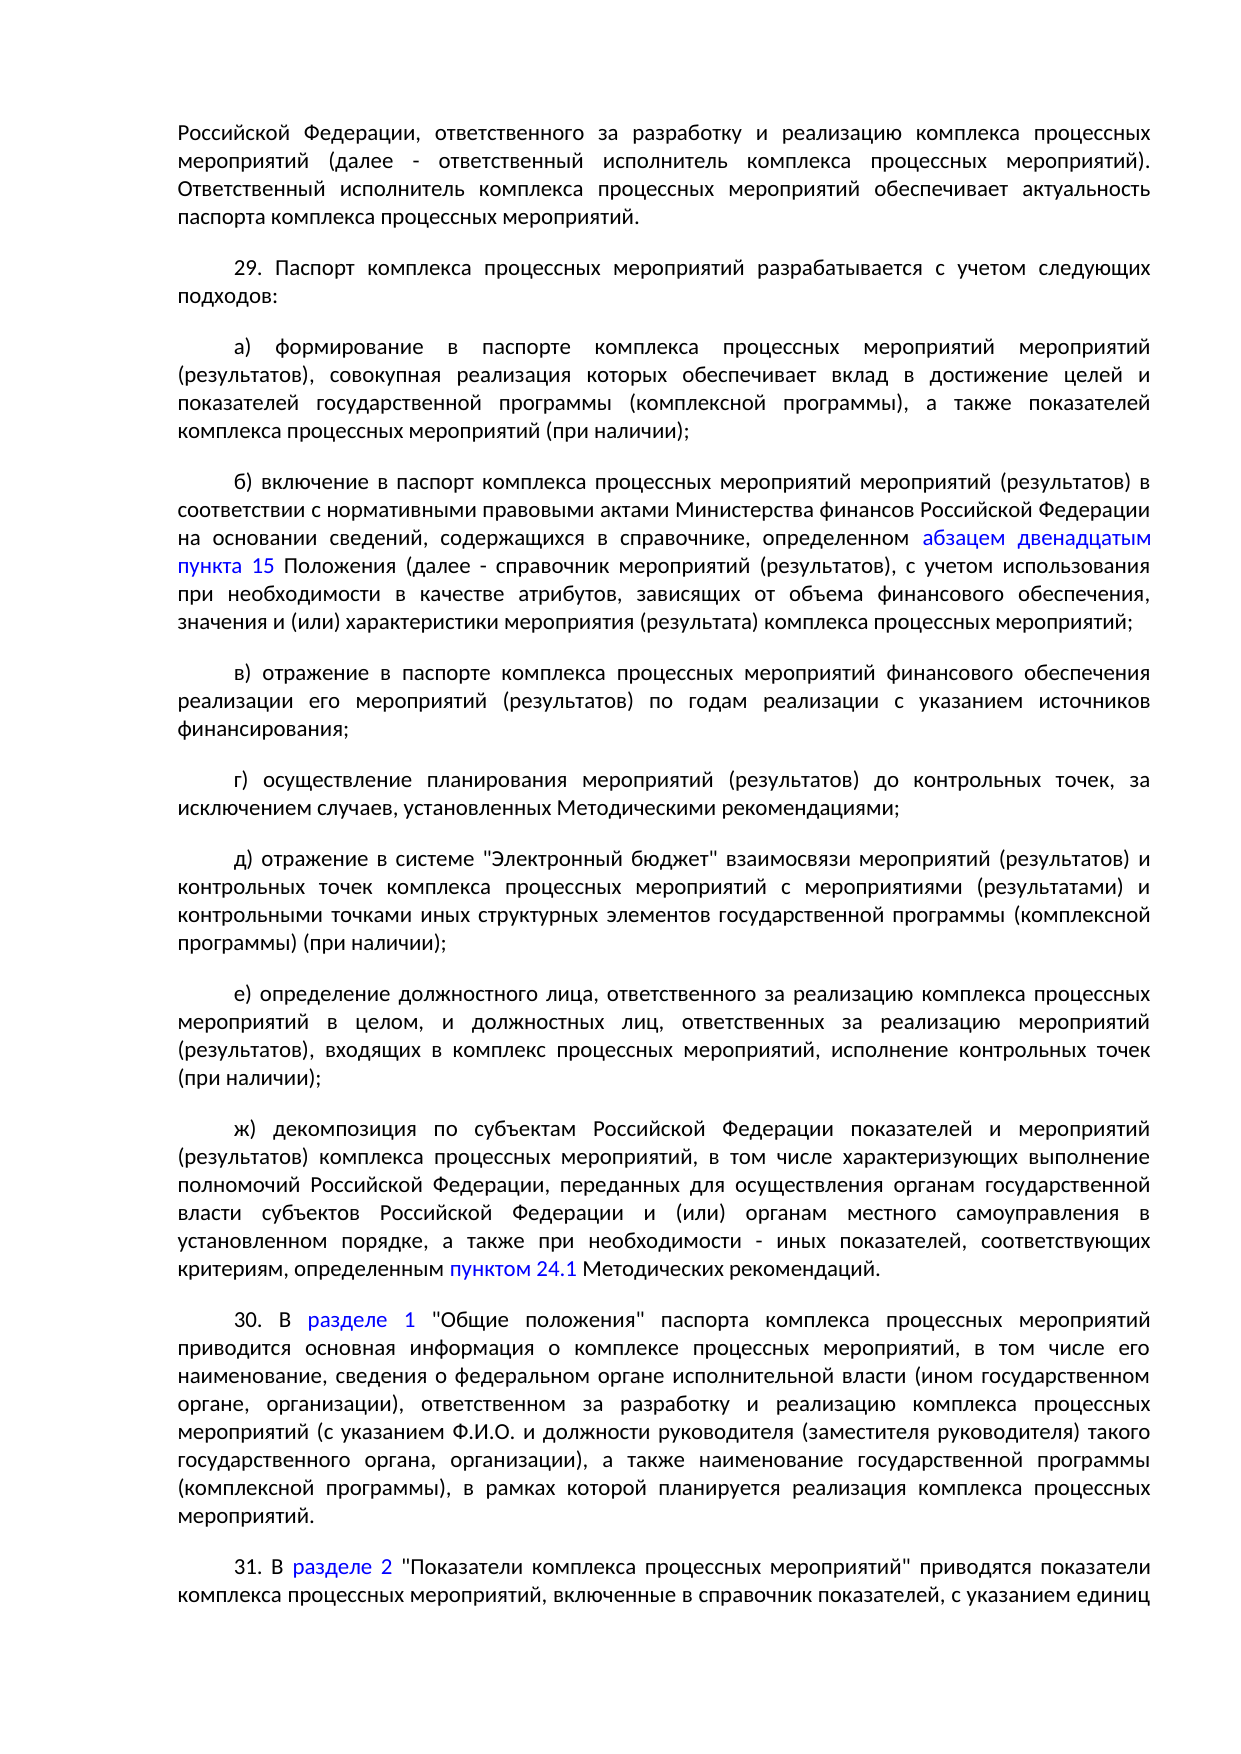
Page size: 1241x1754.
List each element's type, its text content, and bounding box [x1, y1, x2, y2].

text е) определение должностного лица, ответственного за реализацию комплекса процессных мероприятий в целом, и должностных лиц, ответственных за реализацию мероприятий (результатов), входящих в комплекс процессных мероприятий, исполнение контрольных точек (при наличии); [177, 979, 1152, 1091]
text 30. В разделе 1 "Общие положения" паспорта комплекса процессных мероприятий приводится основная информация о комплексе процессных мероприятий, в том числе его наименование, сведения о федеральном органе исполнительной власти (ином государственном органе, организации), ответственном за разработку и реализацию комплекса процессных мероприятий (с указанием Ф.И.О. и должности руководителя (заместителя руководителя) такого государственного органа, организации), а также наименование государственной программы (комплексной программы), в рамках которой планируется реализация комплекса процессных мероприятий. [177, 1305, 1152, 1529]
text а) формирование в паспорте комплекса процессных мероприятий мероприятий (результатов), совокупная реализация которых обеспечивает вклад в достижение целей и показателей государственной программы (комплексной программы), а также показателей комплекса процессных мероприятий (при наличии); [177, 332, 1152, 444]
text ж) декомпозиция по субъектам Российской Федерации показателей и мероприятий (результатов) комплекса процессных мероприятий, в том числе характеризующих выполнение полномочий Российской Федерации, переданных для осуществления органам государственной власти субъектов Российской Федерации и (или) органам местного самоуправления в установленном порядке, а также при необходимости - иных показателей, соответствующих критериям, определенным пунктом 24.1 Методических рекомендаций. [177, 1114, 1152, 1282]
text б) включение в паспорт комплекса процессных мероприятий мероприятий (результатов) в соответствии с нормативными правовыми актами Министерства финансов Российской Федерации на основании сведений, содержащихся в справочнике, определенном абзацем двенадцатым пункта 15 Положения (далее - справочник мероприятий (результатов), с учетом использования при необходимости в качестве атрибутов, зависящих от объема финансового обеспечения, значения и (или) характеристики мероприятия (результата) комплекса процессных мероприятий; [177, 467, 1152, 635]
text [177, 1552, 1152, 1608]
text в) отражение в паспорте комплекса процессных мероприятий финансового обеспечения реализации его мероприятий (результатов) по годам реализации с указанием источников финансирования; [177, 658, 1152, 742]
text г) осуществление планирования мероприятий (результатов) до контрольных точек, за исключением случаев, установленных Методическими рекомендациями; [177, 765, 1152, 821]
text 29. Паспорт комплекса процессных мероприятий разрабатывается с учетом следующих подходов: [177, 253, 1152, 309]
text д) отражение в системе "Электронный бюджет" взаимосвязи мероприятий (результатов) и контрольных точек комплекса процессных мероприятий с мероприятиями (результатами) и контрольными точками иных структурных элементов государственной программы (комплексной программы) (при наличии); [177, 844, 1152, 956]
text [177, 118, 1152, 230]
